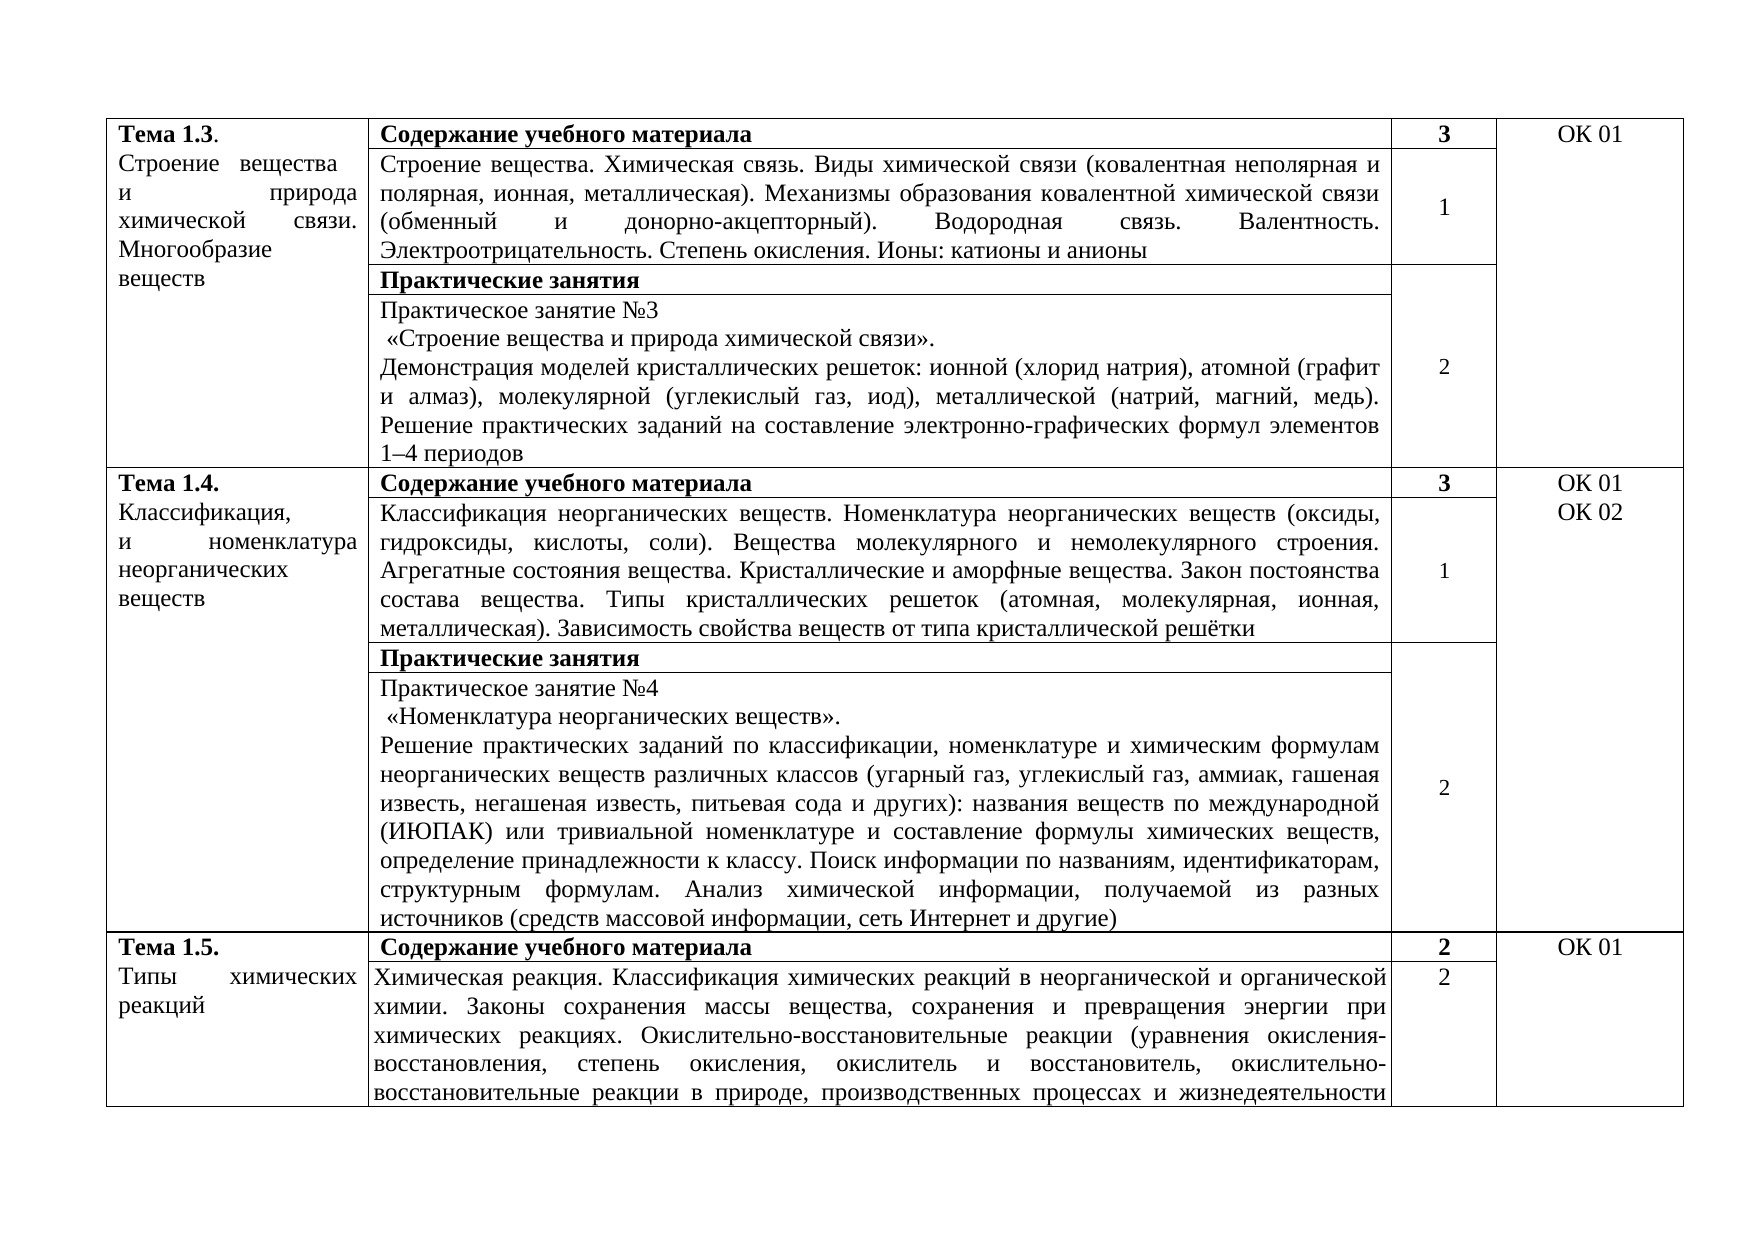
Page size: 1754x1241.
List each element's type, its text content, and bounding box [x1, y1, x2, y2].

table_cell Содержание учебного материала [369, 468, 1391, 497]
table_cell Практическое занятие №4 «Номенклатура неорганических веществ». Решение практических заданий по классификации, номенклатуре и химическим формулам неорганических веществ различных классов (угарный газ, углекислый газ, аммиак, гашеная известь, негашеная известь, питьевая сода и других): названия веществ по международной (ИЮПАК) или тривиальной номенклатуре и составление формулы химических веществ, определение принадлежности к классу. Поиск информации по названиям, идентификаторам, структурным формулам. Анализ химической информации, получаемой из разных источников (средств массовой информации, сеть Интернет и другие) [369, 673, 1391, 931]
table_cell 3 [1392, 119, 1496, 148]
table_cell 2 [1392, 933, 1496, 961]
table_cell Тема 1.5. Типы химических реакций [107, 933, 368, 1106]
table_cell 2 [1392, 643, 1496, 931]
table_cell Практические занятия [369, 265, 1391, 294]
table_cell Классификация неорганических веществ. Номенклатура неорганических веществ (оксиды, гидроксиды, кислоты, соли). Вещества молекулярного и немолекулярного строения. Агрегатные состояния вещества. Кристаллические и аморфные вещества. Закон постоянства состава вещества. Типы кристаллических решеток (атомная, молекулярная, ионная, металлическая). Зависимость свойства веществ от типа кристаллической решётки [369, 498, 1391, 642]
table_cell 1 [1392, 498, 1496, 642]
table_cell 2 [1392, 265, 1496, 467]
table_cell ОК 01 [1497, 933, 1683, 1106]
table_cell 1 [1392, 149, 1496, 264]
table_cell Тема 1.3. Строение вещества и природа химической связи. Многообразие веществ [107, 119, 368, 467]
table_cell Содержание учебного материала [369, 119, 1391, 148]
table_cell 2 [1392, 962, 1496, 1106]
table_cell Практические занятия [369, 643, 1391, 672]
table_cell ОК 01 [1497, 119, 1683, 467]
table_cell Строение вещества. Химическая связь. Виды химической связи (ковалентная неполярная и полярная, ионная, металлическая). Механизмы образования ковалентной химической связи (обменный и донорно-акцепторный). Водородная связь. Валентность. Электроотрицательность. Степень окисления. Ионы: катионы и анионы [369, 149, 1391, 264]
table_cell 3 [1392, 468, 1496, 497]
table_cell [369, 962, 1391, 1106]
table_cell Тема 1.4. Классификация, и номенклатура неорганических веществ [107, 468, 368, 931]
table_cell ОК 01 ОК 02 [1497, 468, 1683, 931]
table_cell Практическое занятие №3 «Строение вещества и природа химической связи». Демонстрация моделей кристаллических решеток: ионной (хлорид натрия), атомной (графит и алмаз), молекулярной (углекислый газ, иод), металлической (натрий, магний, медь). Решение практических заданий на составление электронно-графических формул элементов 1–4 периодов [369, 295, 1391, 467]
table_cell Содержание учебного материала [369, 933, 1391, 961]
